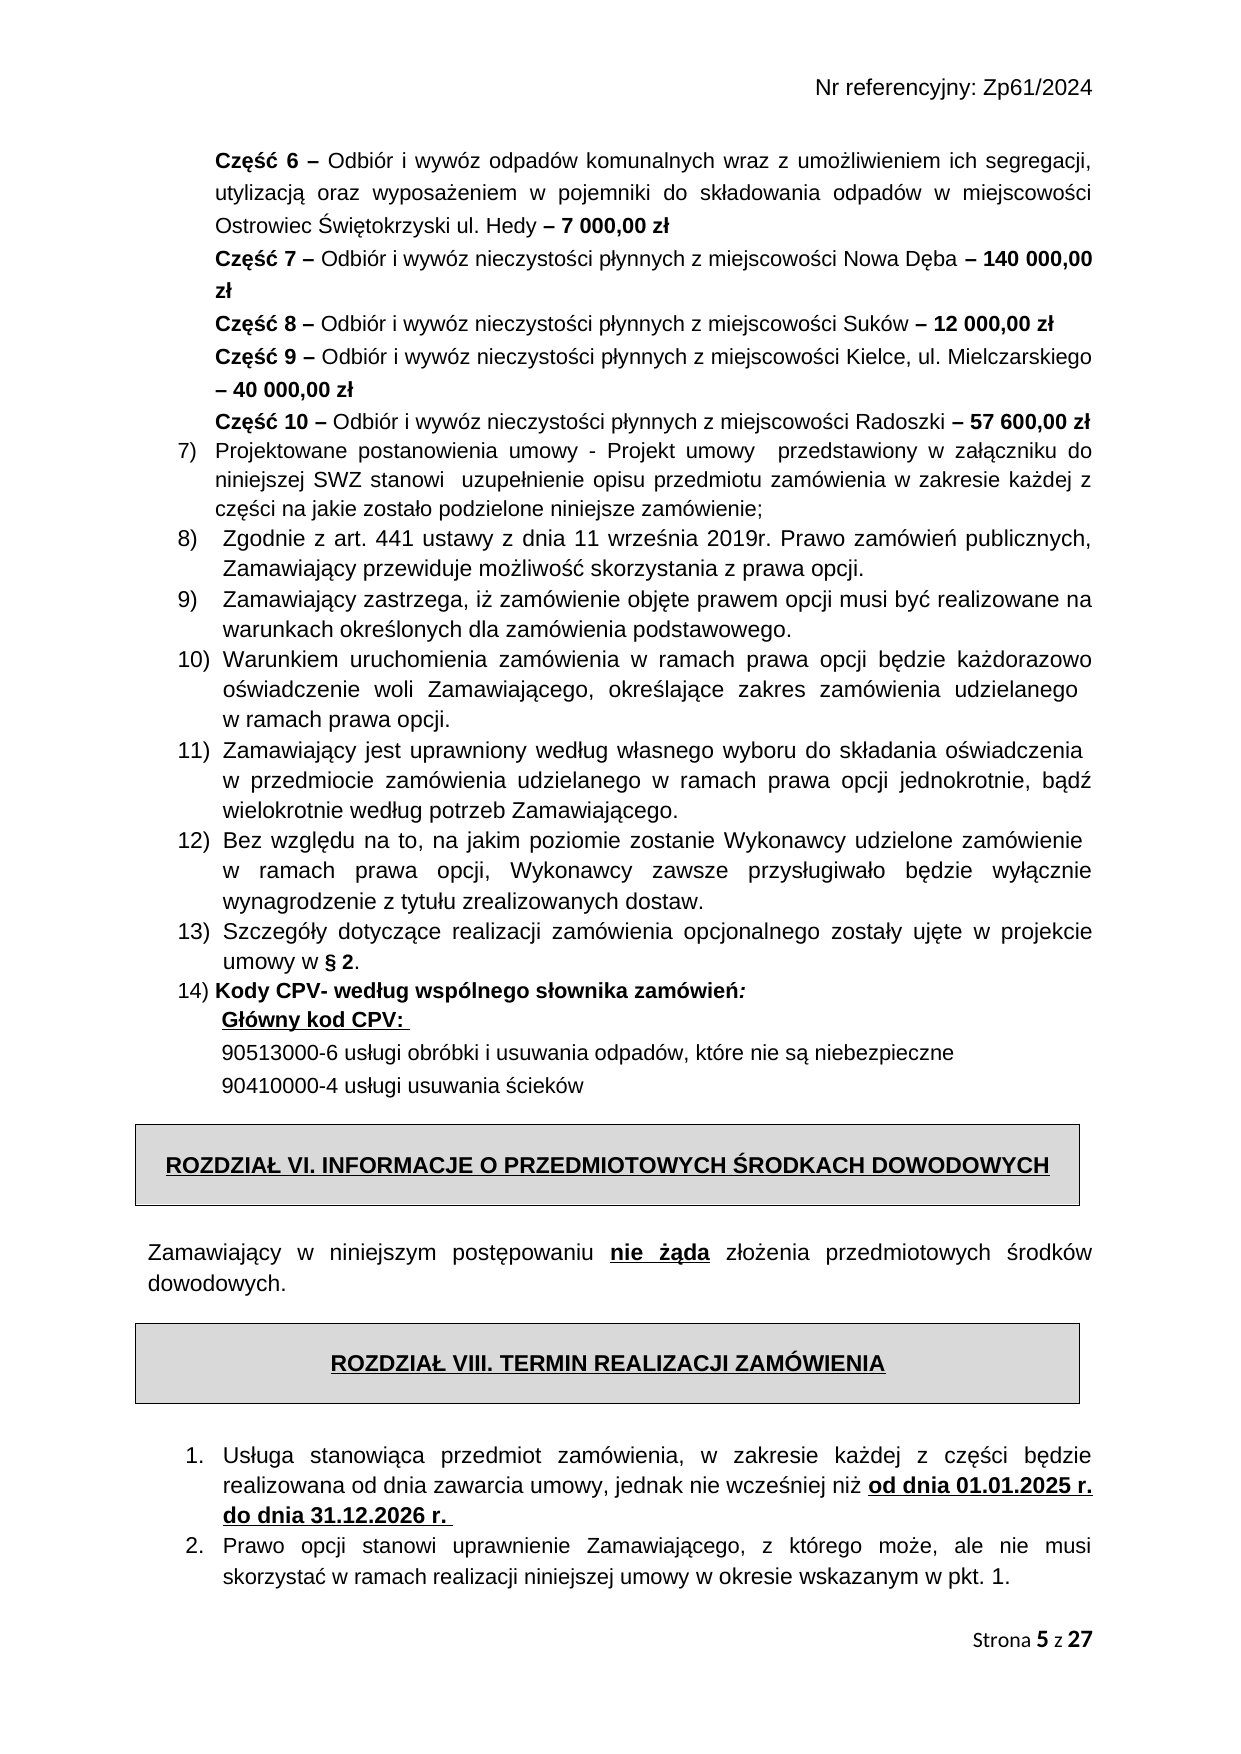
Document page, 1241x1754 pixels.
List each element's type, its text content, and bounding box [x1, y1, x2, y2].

list Bez względu na to, na jakim poziomie zostanie Wykonawcy udzielone zamówienie w ramach prawa opcji, Wykonawcy zawsze przysługiwało będzie wyłącznie wynagrodzenie z tytułu zrealizowanych dostaw. [177, 827, 1093, 914]
list Część 7 – Odbiór i wywóz nieczystości płynnych z miejscowości Nowa Dęba – 140 000,00 zł [215, 246, 1093, 304]
list Część 6 – Odbiór i wywóz odpadów komunalnych wraz z umożliwieniem ich segregacji, utylizacją oraz wyposażeniem w pojemniki do składowania odpadów w miejscowości Ostrowiec Świętokrzyski ul. Hedy – 7 000,00 zł [215, 148, 1093, 238]
list Warunkiem uruchomienia zamówienia w ramach prawa opcji będzie każdorazowo oświadczenie woli Zamawiającego, określające zakres zamówienia udzielanego w ramach prawa opcji. [177, 646, 1093, 733]
list 90513000-6 usługi obróbki i usuwania odpadów, które nie są niebezpieczne [185, 1040, 1093, 1065]
list Część 10 – Odbiór i wywóz nieczystości płynnych z miejscowości Radoszki – 57 600,00 zł [215, 409, 1093, 434]
list Kody CPV- według wspólnego słownika zamówień: [177, 978, 1093, 1003]
list Szczegóły dotyczące realizacji zamówienia opcjonalnego zostały ujęte w projekcie umowy w § 2. [177, 918, 1093, 974]
list Główny kod CPV: [185, 1007, 1093, 1032]
list Projektowane postanowienia umowy - Projekt umowy przedstawiony w załączniku do niniejszej SWZ stanowi uzupełnienie opisu przedmiotu zamówienia w zakresie każdej z części na jakie zostało podzielone niniejsze zamówienie; [177, 438, 1093, 521]
list Część 8 – Odbiór i wywóz nieczystości płynnych z miejscowości Suków – 12 000,00 zł [215, 311, 1093, 336]
text Zamawiający w niniejszym postępowaniu nie żąda złożenia przedmiotowych środków dowodowych. [148, 1239, 1093, 1296]
list Prawo opcji stanowi uprawnienie Zamawiającego, z którego może, ale nie musi skorzystać w ramach realizacji niniejszej umowy w okresie wskazanym w pkt. 1. [185, 1532, 1093, 1589]
list Usługa stanowiąca przedmiot zamówienia, w zakresie każdej z części będzie realizowana od dnia zawarcia umowy, jednak nie wcześniej niż od dnia 01.01.2025 r. do dnia 31.12.2026 r. [185, 1442, 1093, 1528]
list Zamawiający zastrzega, iż zamówienie objęte prawem opcji musi być realizowane na warunkach określonych dla zamówienia podstawowego. [177, 586, 1093, 642]
table_header ROZDZIAŁ VI. INFORMACJE O PRZEDMIOTOWYCH ŚRODKACH DOWODOWYCH [136, 1125, 1079, 1204]
list Zamawiający jest uprawniony według własnego wyboru do składania oświadczenia w przedmiocie zamówienia udzielanego w ramach prawa opcji jednokrotnie, bądź wielokrotnie według potrzeb Zamawiającego. [177, 737, 1093, 823]
list 90410000-4 usługi usuwania ścieków [185, 1073, 1093, 1098]
list Zgodnie z art. 441 ustawy z dnia 11 września 2019r. Prawo zamówień publicznych, Zamawiający przewiduje możliwość skorzystania z prawa opcji. [177, 525, 1093, 582]
table_header ROZDZIAŁ VIII. TERMIN REALIZACJI ZAMÓWIENIA [136, 1324, 1079, 1403]
list Część 9 – Odbiór i wywóz nieczystości płynnych z miejscowości Kielce, ul. Mielczarskiego – 40 000,00 zł [215, 344, 1093, 402]
